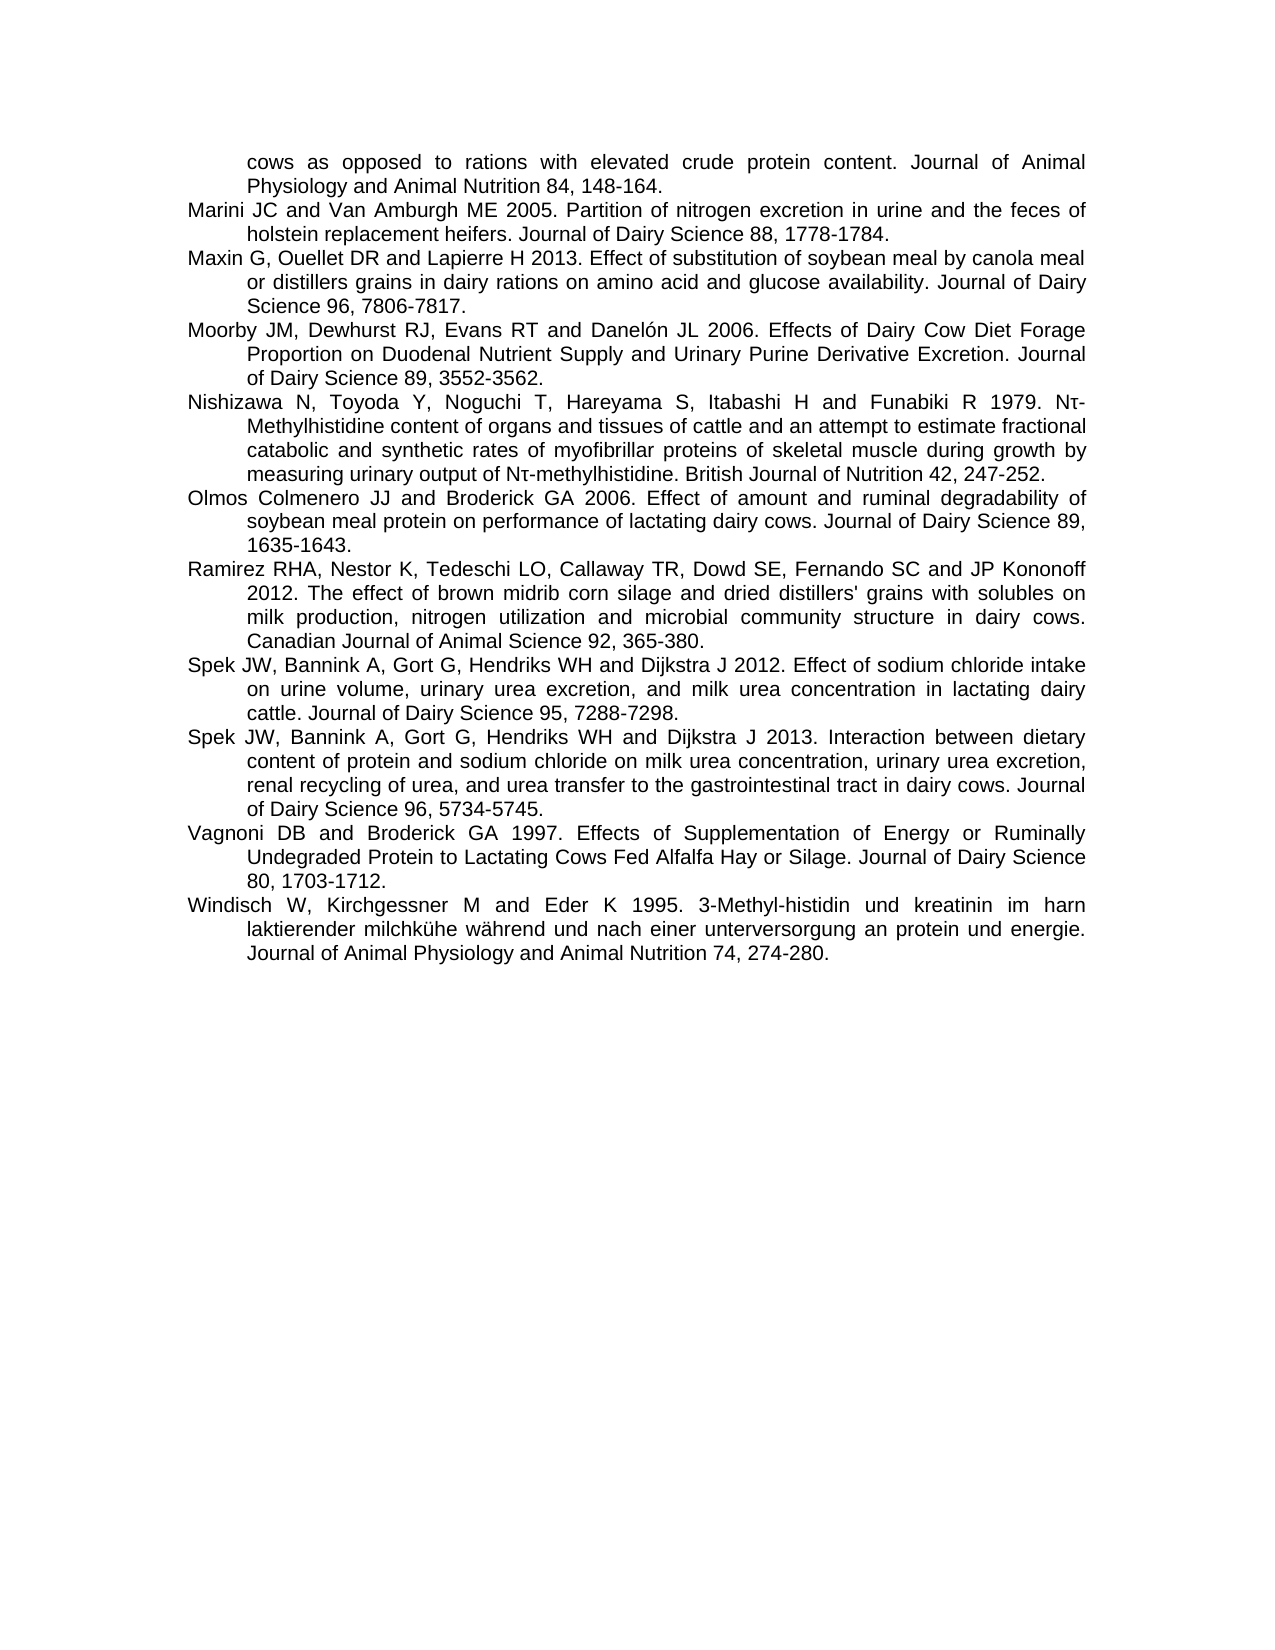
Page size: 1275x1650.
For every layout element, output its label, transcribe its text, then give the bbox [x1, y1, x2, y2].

text Ramirez RHA, Nestor K, Tedeschi LO, Callaway TR, Dowd SE, Fernando SC and JP Kononoff 2012. The effect of brown midrib corn silage and dried distillers' grains with solubles on milk production, nitrogen utilization and microbial community structure in dairy cows. Canadian Journal of Animal Science 92, 365-380. [187, 557, 1087, 653]
text Nishizawa N, Toyoda Y, Noguchi T, Hareyama S, Itabashi H and Funabiki R 1979. Nτ-Methylhistidine content of organs and tissues of cattle and an attempt to estimate fractional catabolic and synthetic rates of myofibrillar proteins of skeletal muscle during growth by measuring urinary output of Nτ-methylhistidine. British Journal of Nutrition 42, 247-252. [187, 389, 1087, 485]
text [187, 150, 1087, 198]
text Olmos Colmenero JJ and Broderick GA 2006. Effect of amount and ruminal degradability of soybean meal protein on performance of lactating dairy cows. Journal of Dairy Science 89, 1635-1643. [187, 485, 1087, 557]
text Moorby JM, Dewhurst RJ, Evans RT and Danelón JL 2006. Effects of Dairy Cow Diet Forage Proportion on Duodenal Nutrient Supply and Urinary Purine Derivative Excretion. Journal of Dairy Science 89, 3552-3562. [187, 318, 1087, 389]
text Windisch W, Kirchgessner M and Eder K 1995. 3-Methyl-histidin und kreatinin im harn laktierender milchkühe während und nach einer unterversorgung an protein und energie. Journal of Animal Physiology and Animal Nutrition 74, 274-280. [187, 893, 1087, 964]
text Spek JW, Bannink A, Gort G, Hendriks WH and Dijkstra J 2013. Interaction between dietary content of protein and sodium chloride on milk urea concentration, urinary urea excretion, renal recycling of urea, and urea transfer to the gastrointestinal tract in dairy cows. Journal of Dairy Science 96, 5734-5745. [187, 725, 1087, 821]
text Maxin G, Ouellet DR and Lapierre H 2013. Effect of substitution of soybean meal by canola meal or distillers grains in dairy rations on amino acid and glucose availability. Journal of Dairy Science 96, 7806-7817. [187, 246, 1087, 318]
text Vagnoni DB and Broderick GA 1997. Effects of Supplementation of Energy or Ruminally Undegraded Protein to Lactating Cows Fed Alfalfa Hay or Silage. Journal of Dairy Science 80, 1703-1712. [187, 821, 1087, 893]
text Marini JC and Van Amburgh ME 2005. Partition of nitrogen excretion in urine and the feces of holstein replacement heifers. Journal of Dairy Science 88, 1778-1784. [187, 198, 1087, 246]
text Spek JW, Bannink A, Gort G, Hendriks WH and Dijkstra J 2012. Effect of sodium chloride intake on urine volume, urinary urea excretion, and milk urea concentration in lactating dairy cattle. Journal of Dairy Science 95, 7288-7298. [187, 653, 1087, 725]
